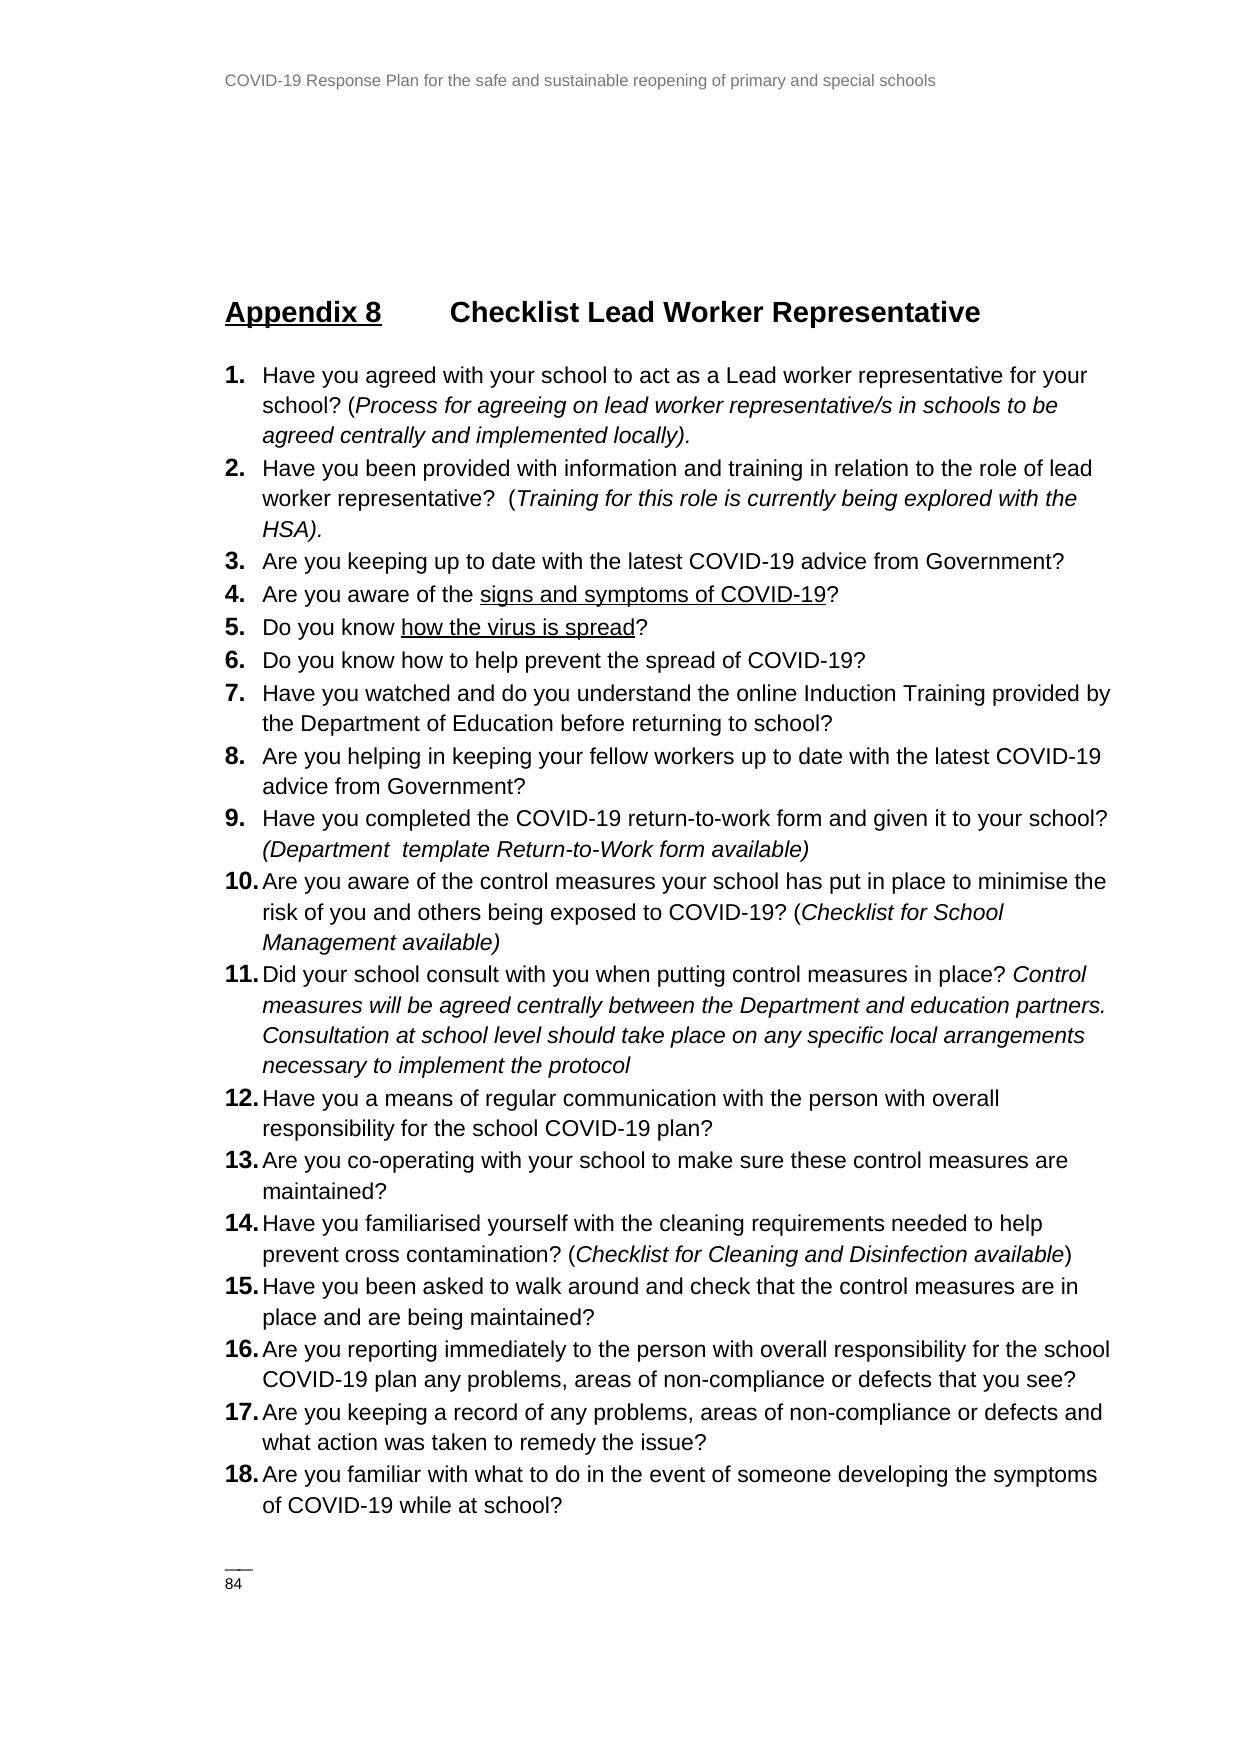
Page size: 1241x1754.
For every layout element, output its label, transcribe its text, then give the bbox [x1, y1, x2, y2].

list Do you know how to help prevent the spread of COVID-19? [224, 645, 1122, 673]
list Have you a means of regular communication with the person with overall responsibility for the school COVID-19 plan? [224, 1082, 1122, 1141]
text Appendix 8 Checklist Lead Worker Representative [224, 295, 1122, 329]
list Have you watched and do you understand the online Induction Training provided by the Department of Education before returning to school? [224, 678, 1122, 737]
list Are you keeping a record of any problems, areas of non-compliance or defects and what action was taken to remedy the issue? [224, 1397, 1122, 1456]
list Do you know how the virus is spread? [224, 612, 1122, 641]
list Have you been asked to walk around and check that the control measures are in place and are being maintained? [224, 1271, 1122, 1330]
list Are you helping in keeping your fellow workers up to date with the latest COVID-19 advice from Government? [224, 741, 1122, 799]
list Are you aware of the signs and symptoms of COVID-19? [224, 579, 1122, 607]
list Have you familiarised yourself with the cleaning requirements needed to help prevent cross contamination? (Checklist for Cleaning and Disinfection available) [224, 1208, 1122, 1267]
list Are you keeping up to date with the latest COVID-19 advice from Government? [224, 546, 1122, 574]
list Are you familiar with what to do in the event of someone developing the symptoms of COVID-19 while at school? [224, 1459, 1122, 1518]
list Did your school consult with you when putting control measures in place? Control measures will be agreed centrally between the Department and education partners. Consultation at school level should take place on any specific local arrangements necessary to implement the protocol [224, 959, 1122, 1079]
list Have you been provided with information and training in relation to the role of lead worker representative? (Training for this role is currently being explored with the HSA). [224, 453, 1122, 542]
list Are you co-operating with your school to make sure these control measures are maintained? [224, 1145, 1122, 1204]
list Have you completed the COVID-19 return-to-work form and given it to your school? (Department template Return-to-Work form available) [224, 803, 1122, 862]
list Are you reporting immediately to the person with overall responsibility for the school COVID-19 plan any problems, areas of non-compliance or defects that you see? [224, 1334, 1122, 1393]
list Have you agreed with your school to act as a Lead worker representative for your school? (Process for agreeing on lead worker representative/s in schools to be agreed centrally and implemented locally). [224, 360, 1122, 449]
list Are you aware of the control measures your school has put in place to minimise the risk of you and others being exposed to COVID-19? (Checklist for School Management available) [224, 866, 1122, 955]
